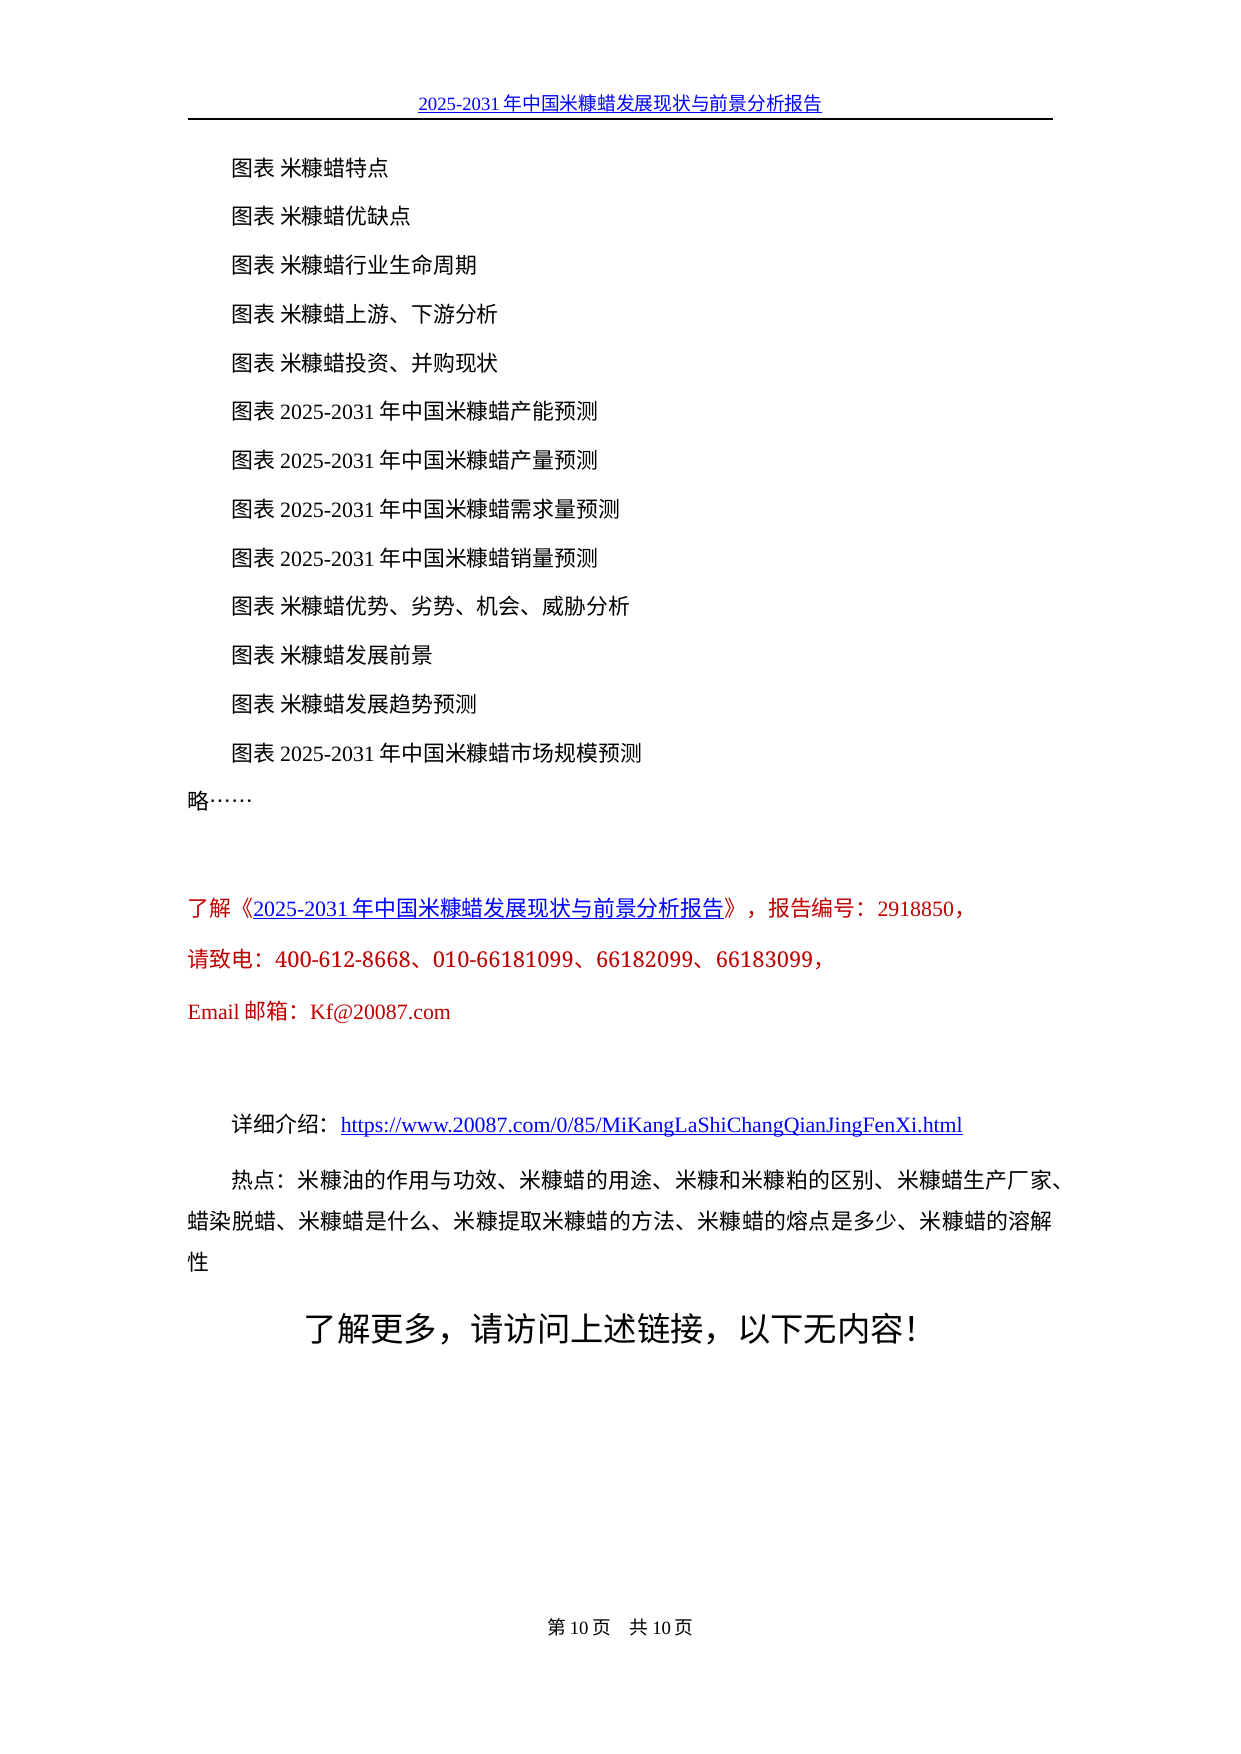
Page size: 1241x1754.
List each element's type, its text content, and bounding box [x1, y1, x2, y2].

text 详细介绍：https://www.20087.com/0/85/MiKangLaShiChangQianJingFenXi.html [187, 1106, 1053, 1139]
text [187, 150, 1053, 816]
text Email邮箱：Kf@20087.com [187, 993, 1053, 1026]
text 了解《2025-2031年中国米糠蜡发展现状与前景分析报告》，报告编号：2918850， [187, 890, 1053, 923]
text 热点：米糠油的作用与功效、米糠蜡的用途、米糠和米糠粕的区别、米糠蜡生产厂家、蜡染脱蜡、米糠蜡是什么、米糠提取米糠蜡的方法、米糠蜡的熔点是多少、米糠蜡的溶解性 [187, 1163, 1053, 1277]
title 了解更多，请访问上述链接，以下无内容！ [187, 1294, 1053, 1359]
text 请致电：400-612-8668、010-66181099、66182099、66183099， [187, 942, 1053, 974]
